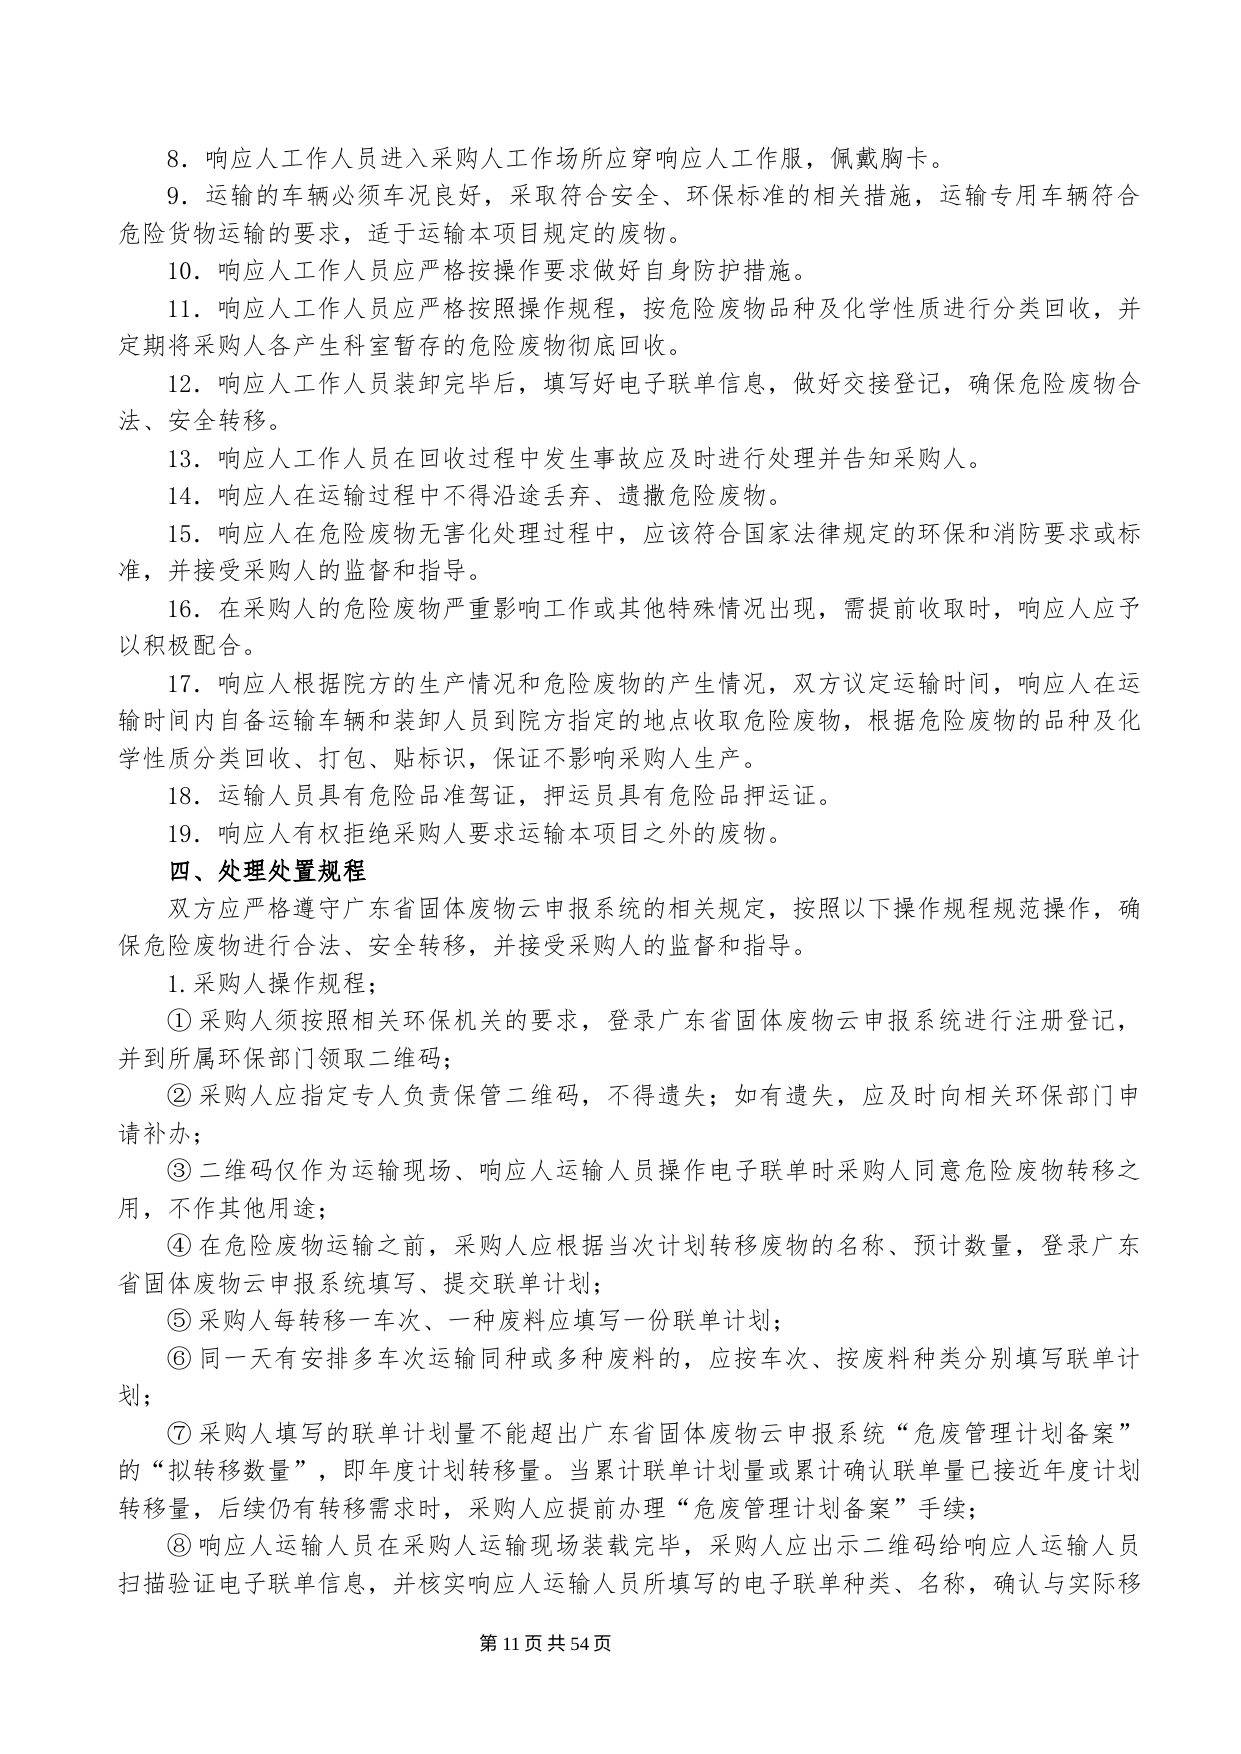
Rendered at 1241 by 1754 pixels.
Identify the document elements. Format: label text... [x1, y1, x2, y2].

list 运输的车辆必须车况良好，采取符合安全、环保标准的相关措施，运输专用车辆符合危险货物运输的要求，适于运输本项目规定的废物。 [117, 174, 1142, 249]
list 响应人根据院方的生产情况和危险废物的产生情况，双方议定运输时间，响应人在运输时间内自备运输车辆和装卸人员到院方指定的地点收取危险废物，根据危险废物的品种及化学性质分类回收、打包、贴标识，保证不影响采购人生产。 [117, 662, 1142, 774]
list 响应人工作人员装卸完毕后，填写好电子联单信息，做好交接登记，确保危险废物合法、安全转移。 [117, 362, 1142, 437]
list 响应人在危险废物无害化处理过程中，应该符合国家法律规定的环保和消防要求或标准，并接受采购人的监督和指导。 [117, 512, 1142, 587]
list 四、处理处置规程 [117, 849, 1142, 887]
list 响应人工作人员进入采购人工作场所应穿响应人工作服，佩戴胸卡。 [117, 137, 1142, 174]
list ④在危险废物运输之前，采购人应根据当次计划转移废物的名称、预计数量，登录广东省固体废物云申报系统填写、提交联单计划； [117, 1224, 1142, 1299]
list 响应人有权拒绝采购人要求运输本项目之外的废物。 [117, 812, 1142, 849]
list 响应人工作人员应严格按操作要求做好自身防护措施。 [117, 249, 1142, 287]
list 响应人在运输过程中不得沿途丢弃、遗撒危险废物。 [117, 474, 1142, 512]
list ②采购人应指定专人负责保管二维码，不得遗失；如有遗失，应及时向相关环保部门申请补办； [117, 1074, 1142, 1149]
list 1.采购人操作规程； [117, 962, 1142, 999]
list 响应人工作人员在回收过程中发生事故应及时进行处理并告知采购人。 [117, 437, 1142, 474]
list ⑤采购人每转移一车次、一种废料应填写一份联单计划； [117, 1299, 1142, 1337]
list ①采购人须按照相关环保机关的要求，登录广东省固体废物云申报系统进行注册登记，并到所属环保部门领取二维码； [117, 999, 1142, 1074]
list 在采购人的危险废物严重影响工作或其他特殊情况出现，需提前收取时，响应人应予以积极配合。 [117, 587, 1142, 662]
list 运输人员具有危险品准驾证，押运员具有危险品押运证。 [117, 774, 1142, 812]
list 响应人工作人员应严格按照操作规程，按危险废物品种及化学性质进行分类回收，并定期将采购人各产生科室暂存的危险废物彻底回收。 [117, 287, 1142, 362]
list ⑦采购人填写的联单计划量不能超出广东省固体废物云申报系统“危废管理计划备案”的“拟转移数量”，即年度计划转移量。当累计联单计划量或累计确认联单量已接近年度计划转移量，后续仍有转移需求时，采购人应提前办理“危废管理计划备案”手续； [117, 1412, 1142, 1524]
list 双方应严格遵守广东省固体废物云申报系统的相关规定，按照以下操作规程规范操作，确保危险废物进行合法、安全转移，并接受采购人的监督和指导。 [117, 887, 1142, 962]
list ⑥同一天有安排多车次运输同种或多种废料的，应按车次、按废料种类分别填写联单计划； [117, 1337, 1142, 1412]
list ③二维码仅作为运输现场、响应人运输人员操作电子联单时采购人同意危险废物转移之用，不作其他用途； [117, 1149, 1142, 1224]
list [117, 1524, 1142, 1599]
